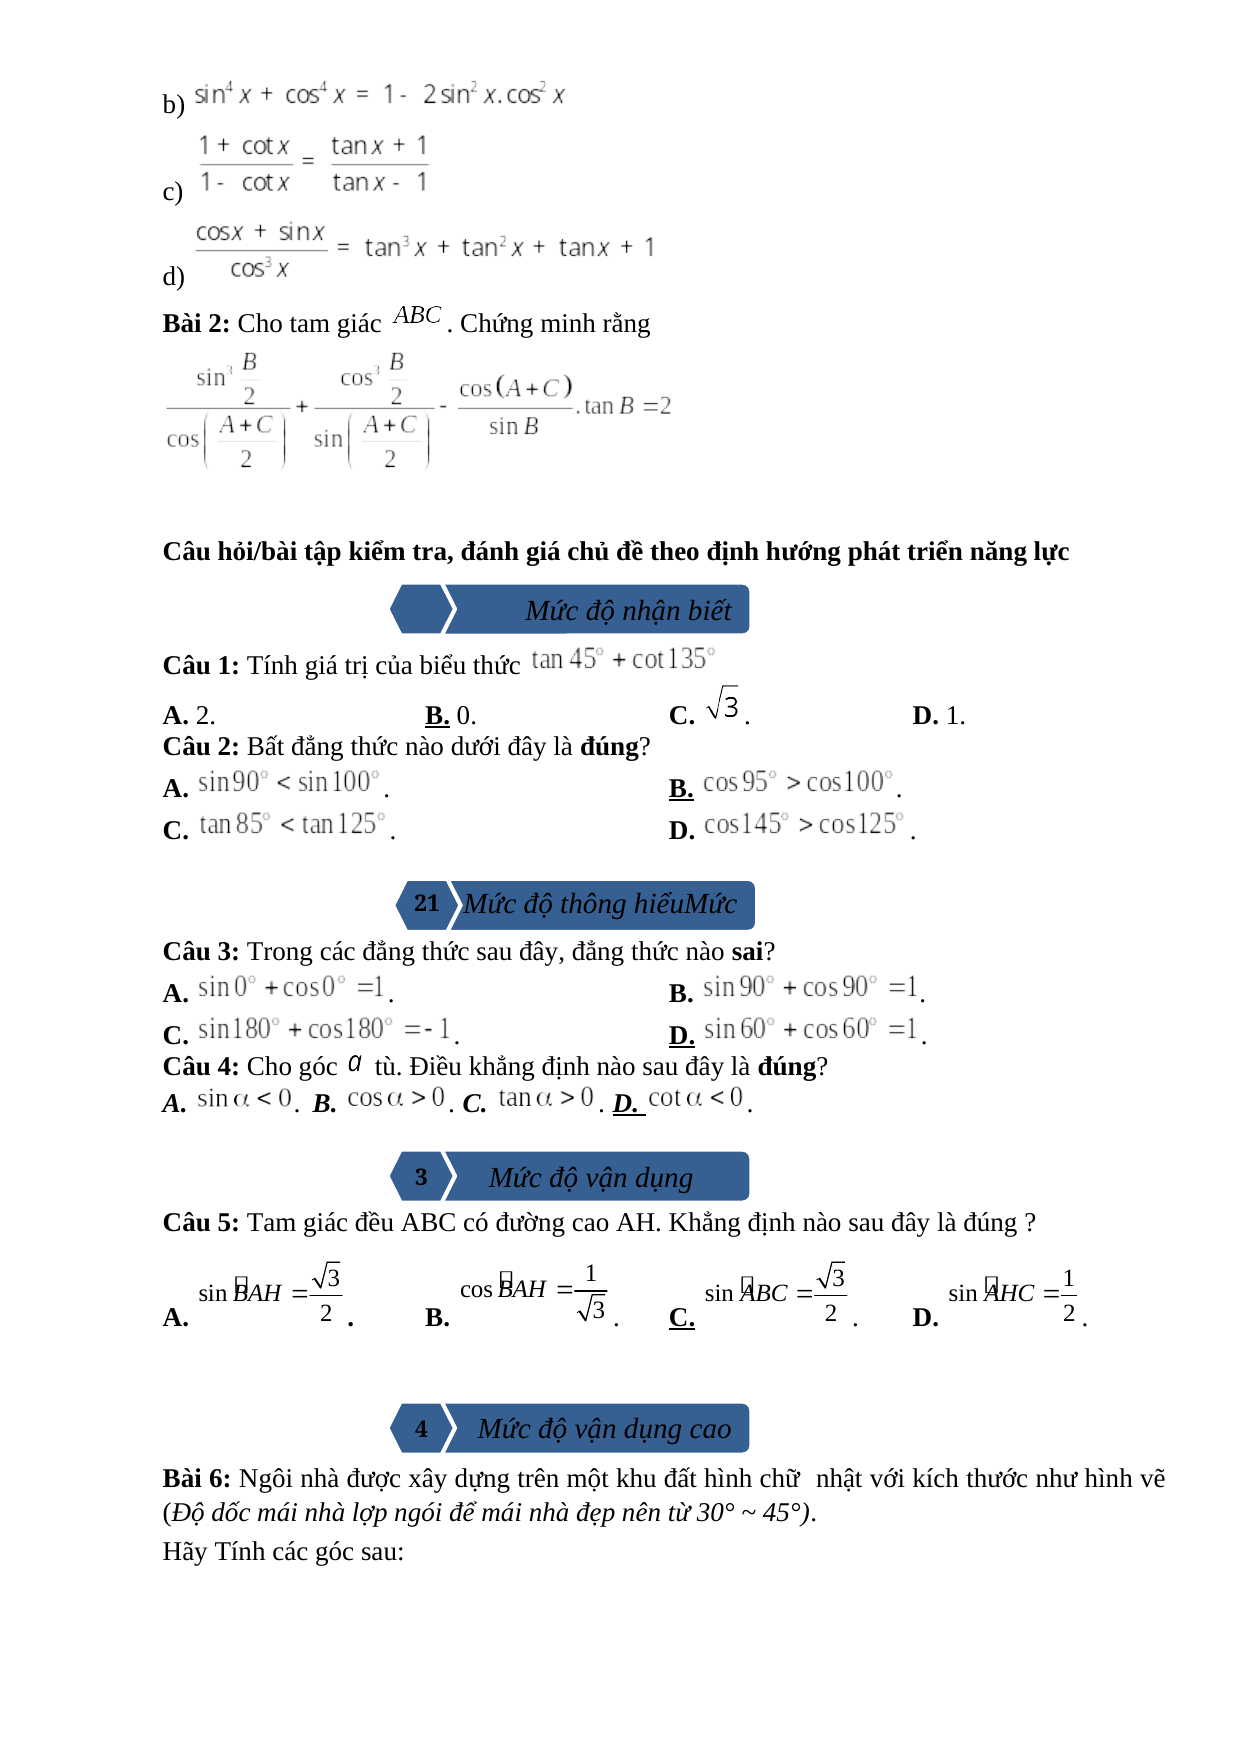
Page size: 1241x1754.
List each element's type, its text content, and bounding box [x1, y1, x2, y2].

text Bài 6: Ngôi nhà được xây dựng trên một khu đất hình chữ nhật với kích thước như hình vẽ (Độ dốc mái nhà lợp ngói để mái nhà đẹp nên từ 30° ~ 45°). [162, 1462, 1166, 1527]
list A. . B. . [162, 967, 1166, 1008]
text Câu hỏi/bài tập kiểm tra, đánh giá chủ đề theo định hướng phát triển năng lực [162, 535, 1166, 566]
text A. . B. . C. . D. . [162, 1081, 1166, 1118]
text c) [162, 127, 1166, 206]
list Câu 4: Cho góc tù. Điều khẳng định nào sau đây là đúng? [162, 1050, 1166, 1081]
text d) [162, 213, 1166, 292]
list C. . D. . [162, 803, 1166, 845]
list Câu 2: Bất đẳng thức nào dưới đây là đúng? [162, 730, 1166, 761]
list C. . D. . [162, 1008, 1166, 1050]
text A. . B. . C. . D. . [162, 1256, 1166, 1332]
list Câu 3: Trong các đẳng thức sau đây, đẳng thức nào sai? [162, 936, 1166, 967]
list Câu 1: Tính giá trị của biểu thức [162, 639, 1166, 681]
text Hãy Tính các góc sau: [162, 1534, 1166, 1566]
text Câu 5: Tam giác đều ABC có đường cao AH. Khẳng định nào sau đây là đúng ? [162, 1206, 1166, 1237]
list A. 2. B. 0. C. . D. 1. [162, 681, 1166, 730]
list A. . B. . [162, 761, 1166, 803]
text b) [162, 74, 1166, 120]
text Bài 2: Cho tam giác . Chứng minh rằng [162, 299, 1166, 338]
